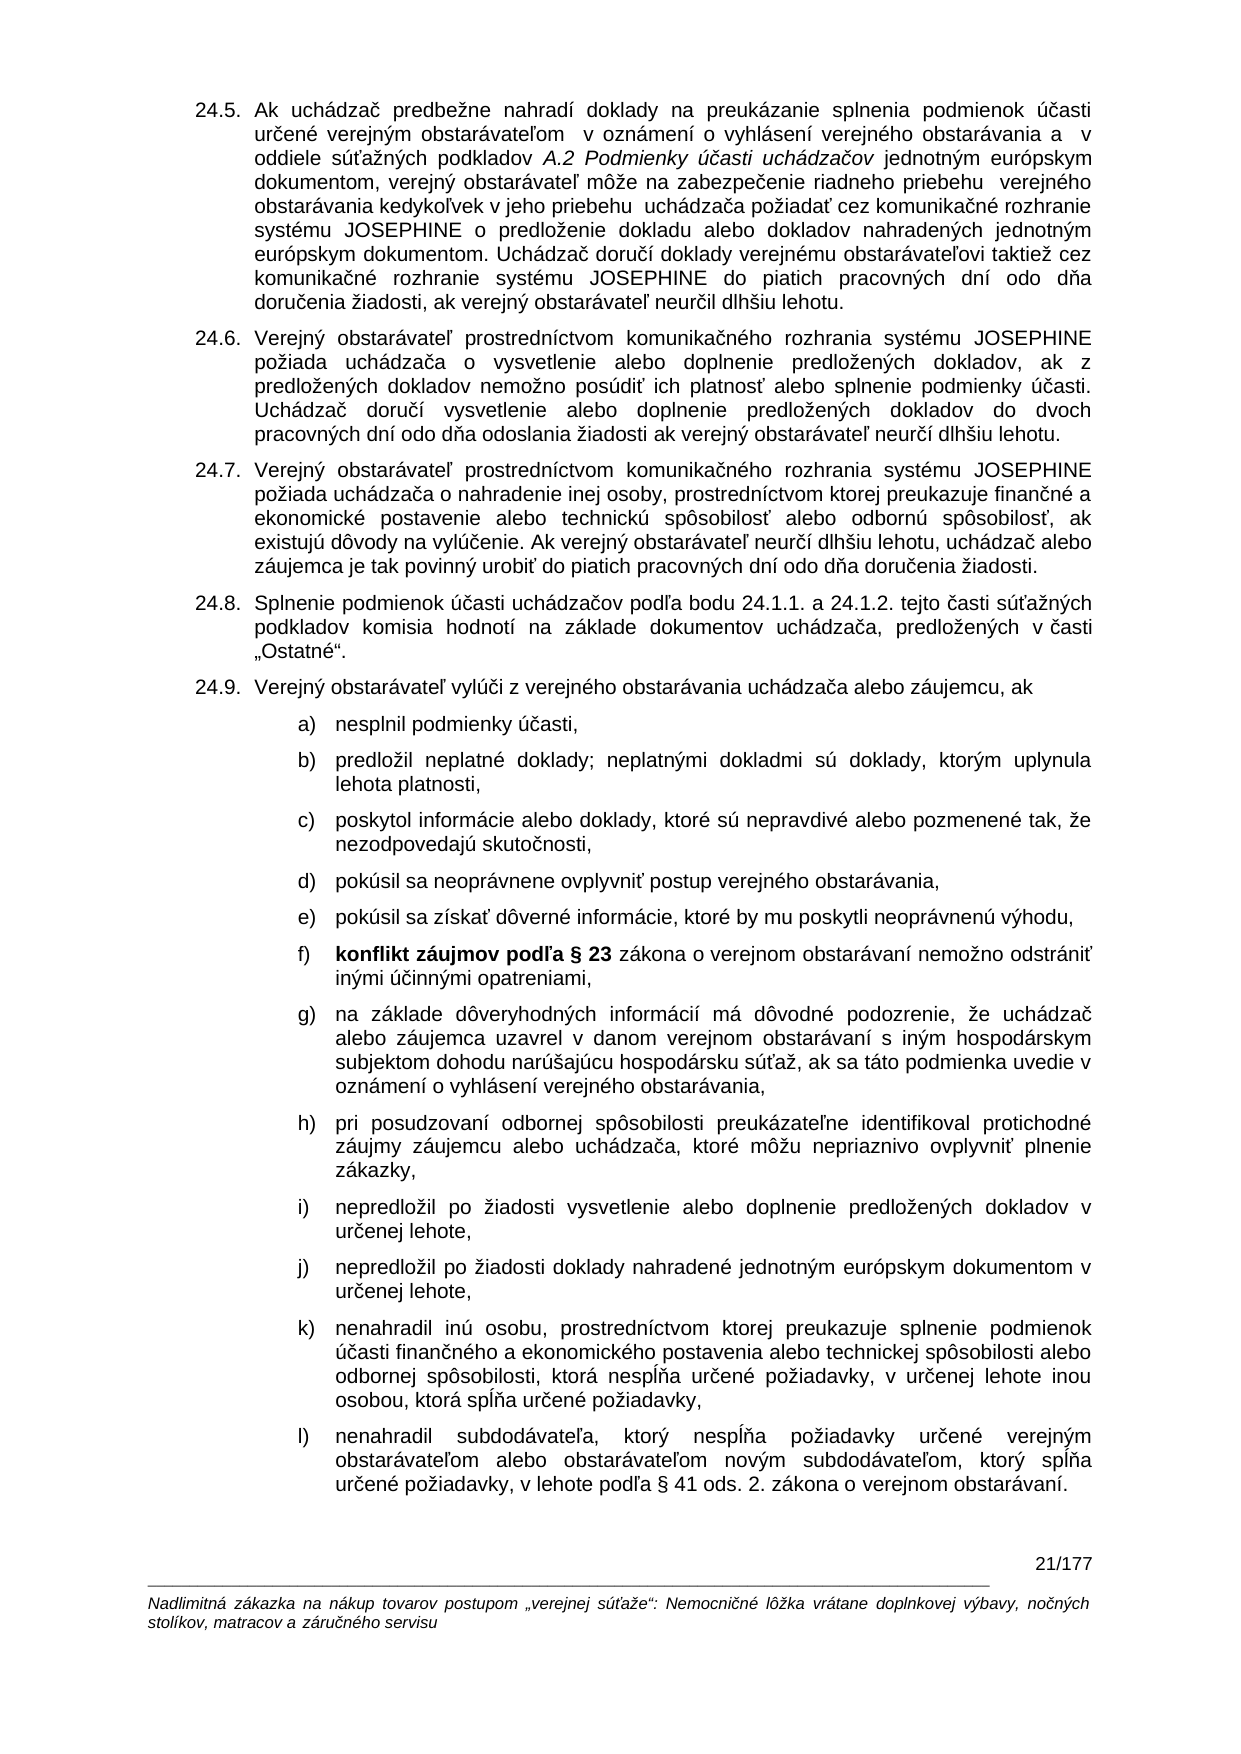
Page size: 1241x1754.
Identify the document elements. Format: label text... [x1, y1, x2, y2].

list Verejný obstarávateľ prostredníctvom komunikačného rozhrania systému JOSEPHINE požiada uchádzača o nahradenie inej osoby, prostredníctvom ktorej preukazuje finančné a ekonomické postavenie alebo technickú spôsobilosť alebo odbornú spôsobilosť, ak existujú dôvody na vylúčenie. Ak verejný obstarávateľ neurčí dlhšiu lehotu, uchádzač alebo záujemca je tak povinný urobiť do piatich pracovných dní odo dňa doručenia žiadosti. [195, 458, 1092, 578]
list nesplnil podmienky účasti, [298, 711, 1092, 735]
list Verejný obstarávateľ prostredníctvom komunikačného rozhrania systému JOSEPHINE požiada uchádzača o vysvetlenie alebo doplnenie predložených dokladov, ak z predložených dokladov nemožno posúdiť ich platnosť alebo splnenie podmienky účasti. Uchádzač doručí vysvetlenie alebo doplnenie predložených dokladov do dvoch pracovných dní odo dňa odoslania žiadosti ak verejný obstarávateľ neurčí dlhšiu lehotu. [195, 326, 1092, 446]
list nepredložil po žiadosti vysvetlenie alebo doplnenie predložených dokladov v určenej lehote, [298, 1195, 1092, 1243]
list Verejný obstarávateľ vylúči z verejného obstarávania uchádzača alebo záujemcu, ak [195, 675, 1092, 699]
list Splnenie podmienok účasti uchádzačov podľa bodu 24.1.1. a 24.1.2. tejto časti súťažných podkladov komisia hodnotí na základe dokumentov uchádzača, predložených v časti „Ostatné“. [195, 591, 1092, 662]
list na základe dôveryhodných informácií má dôvodné podozrenie, že uchádzač alebo záujemca uzavrel v danom verejnom obstarávaní s iným hospodárskym subjektom dohodu narúšajúcu hospodársku súťaž, ak sa táto podmienka uvedie v oznámení o vyhlásení verejného obstarávania, [298, 1002, 1092, 1098]
list konflikt záujmov podľa § 23 zákona o verejnom obstarávaní nemožno odstrániť inými účinnými opatreniami, [298, 942, 1092, 989]
list pri posudzovaní odbornej spôsobilosti preukázateľne identifikoval protichodné záujmy záujemcu alebo uchádzača, ktoré môžu nepriaznivo ovplyvniť plnenie zákazky, [298, 1110, 1092, 1182]
list pokúsil sa získať dôverné informácie, ktoré by mu poskytli neoprávnenú výhodu, [298, 905, 1092, 929]
list nenahradil inú osobu, prostredníctvom ktorej preukazuje splnenie podmienok účasti finančného a ekonomického postavenia alebo technickej spôsobilosti alebo odbornej spôsobilosti, ktorá nespĺňa určené požiadavky, v určenej lehote inou osobou, ktorá spĺňa určené požiadavky, [298, 1316, 1092, 1411]
list nepredložil po žiadosti doklady nahradené jednotným európskym dokumentom v určenej lehote, [298, 1255, 1092, 1303]
list predložil neplatné doklady; neplatnými dokladmi sú doklady, ktorým uplynula lehota platnosti, [298, 748, 1092, 796]
list poskytol informácie alebo doklady, ktoré sú nepravdivé alebo pozmenené tak, že nezodpovedajú skutočnosti, [298, 808, 1092, 856]
list nenahradil subdodávateľa, ktorý nespĺňa požiadavky určené verejným obstarávateľom alebo obstarávateľom novým subdodávateľom, ktorý spĺňa určené požiadavky, v lehote podľa § 41 ods. 2. zákona o verejnom obstarávaní. [298, 1424, 1092, 1496]
list pokúsil sa neoprávnene ovplyvniť postup verejného obstarávania, [298, 869, 1092, 893]
list Ak uchádzač predbežne nahradí doklady na preukázanie splnenia podmienok účasti určené verejným obstarávateľom v oznámení o vyhlásení verejného obstarávania a v oddiele súťažných podkladov A.2 Podmienky účasti uchádzačov jednotným európskym dokumentom, verejný obstarávateľ môže na zabezpečenie riadneho priebehu verejného obstarávania kedykoľvek v jeho priebehu uchádzača požiadať cez komunikačné rozhranie systému JOSEPHINE o predloženie dokladu alebo dokladov nahradených jednotným európskym dokumentom. Uchádzač doručí doklady verejnému obstarávateľovi taktiež cez komunikačné rozhranie systému JOSEPHINE do piatich pracovných dní odo dňa doručenia žiadosti, ak verejný obstarávateľ neurčil dlhšiu lehotu. [195, 98, 1092, 313]
